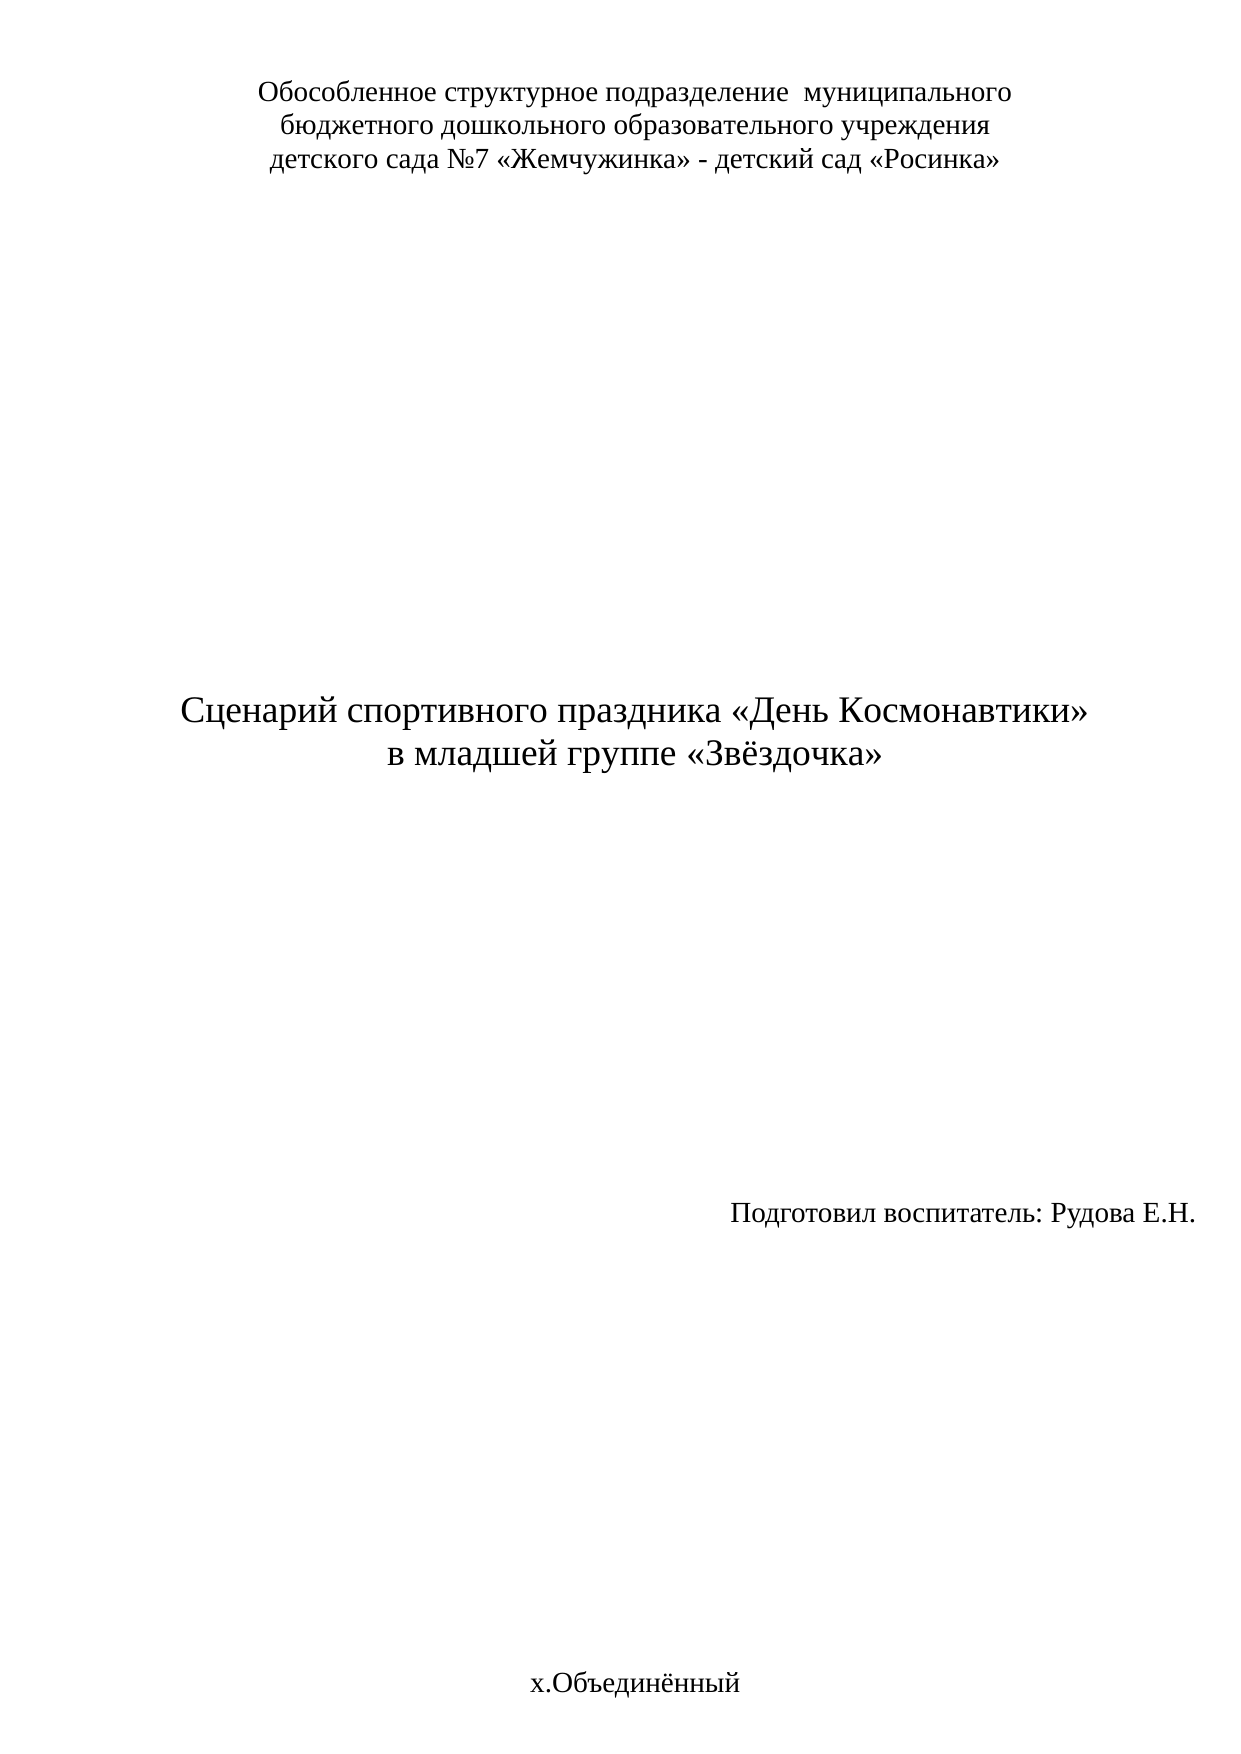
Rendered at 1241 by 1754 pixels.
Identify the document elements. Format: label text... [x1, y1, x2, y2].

text детского сада №7 «Жемчужинка» - детский сад «Росинка» [74, 141, 1196, 174]
text х.Объединённый [74, 1665, 1196, 1698]
text Подготовил воспитатель: Рудова Е.Н. [74, 1195, 1196, 1229]
text Обособленное структурное подразделение муниципального [74, 74, 1196, 107]
text Сценарий спортивного праздника «День Космонавтики» [74, 687, 1196, 730]
text бюджетного дошкольного образовательного учреждения [74, 107, 1196, 141]
text в младшей группе «Звёздочка» [74, 730, 1196, 773]
